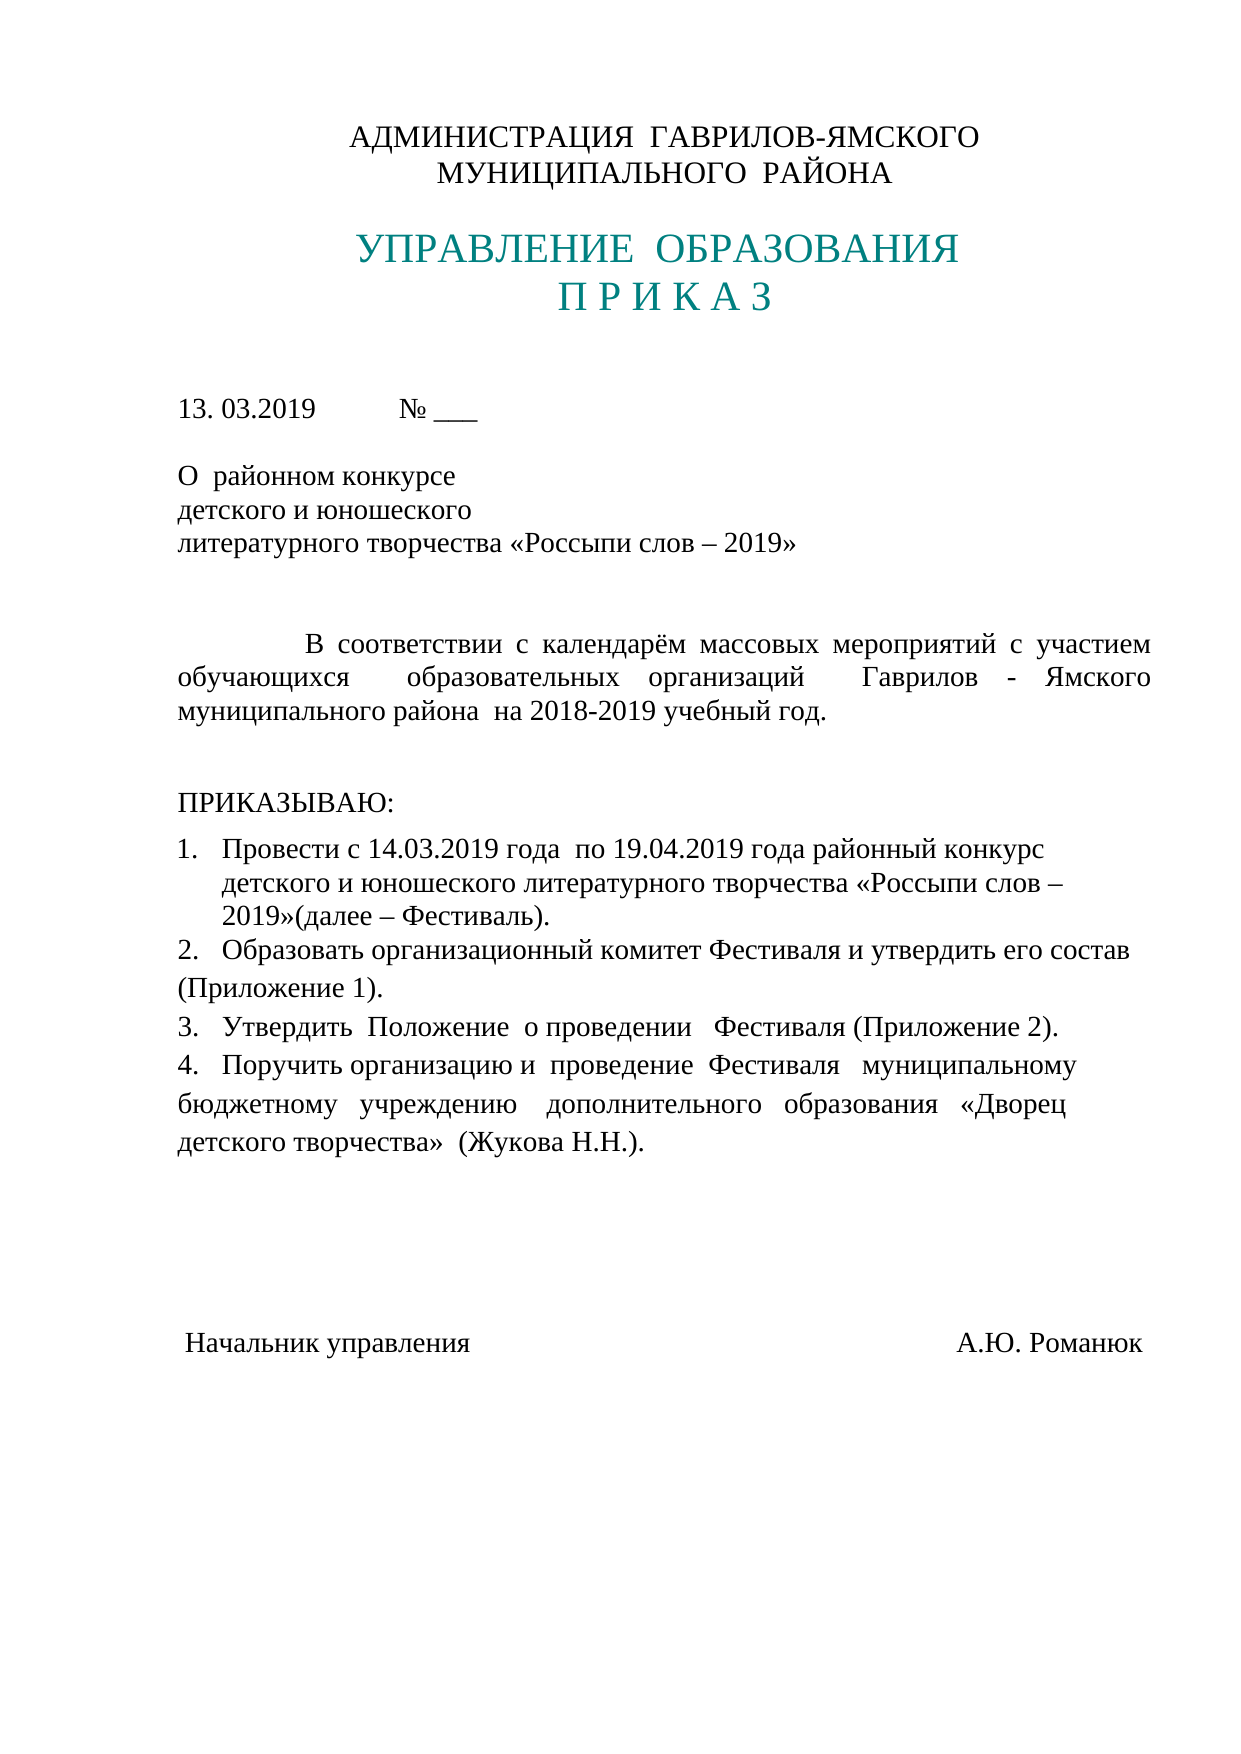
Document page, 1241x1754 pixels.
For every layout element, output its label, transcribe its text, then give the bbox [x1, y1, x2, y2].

title УПРАВЛЕНИЕ ОБРАЗОВАНИЯ [162, 223, 1152, 271]
text МУНИЦИПАЛЬНОГО РАЙОНА [177, 154, 1152, 190]
text В соответствии с календарём массовых мероприятий с участием обучающихся образовательных организаций Гаврилов - Ямского муниципального района на 2018-2019 учебный год. [177, 626, 1152, 727]
list Провести с 14.03.2019 года по 19.04.2019 года районный конкурс детского и юношеского литературного творчества «Россыпи слов – 2019»(далее – Фестиваль). [176, 831, 1152, 932]
text литературного творчества «Россыпи слов – 2019» [177, 525, 1152, 559]
list Образовать организационный комитет Фестиваля и утвердить его состав [177, 932, 1152, 965]
list Поручить организацию и проведение Фестиваля муниципальному [177, 1047, 1152, 1081]
text АДМИНИСТРАЦИЯ ГАВРИЛОВ-ЯМСКОГО [177, 118, 1152, 154]
text (Приложение 1). [177, 970, 1152, 1004]
text Начальник управления А.Ю. Романюк [177, 1326, 1152, 1359]
text ПРИКАЗЫВАЮ: [177, 785, 1152, 819]
text О районном конкурсе детского и юношеского [177, 458, 1152, 525]
text бюджетному учреждению дополнительного образования «Дворец детского творчества» (Жукова Н.Н.). [177, 1086, 1152, 1158]
text 13. 03.2019 № ___ [177, 391, 1152, 425]
title П Р И К А З [177, 271, 1152, 319]
list Утвердить Положение о проведении Фестиваля (Приложение 2). [177, 1009, 1152, 1042]
